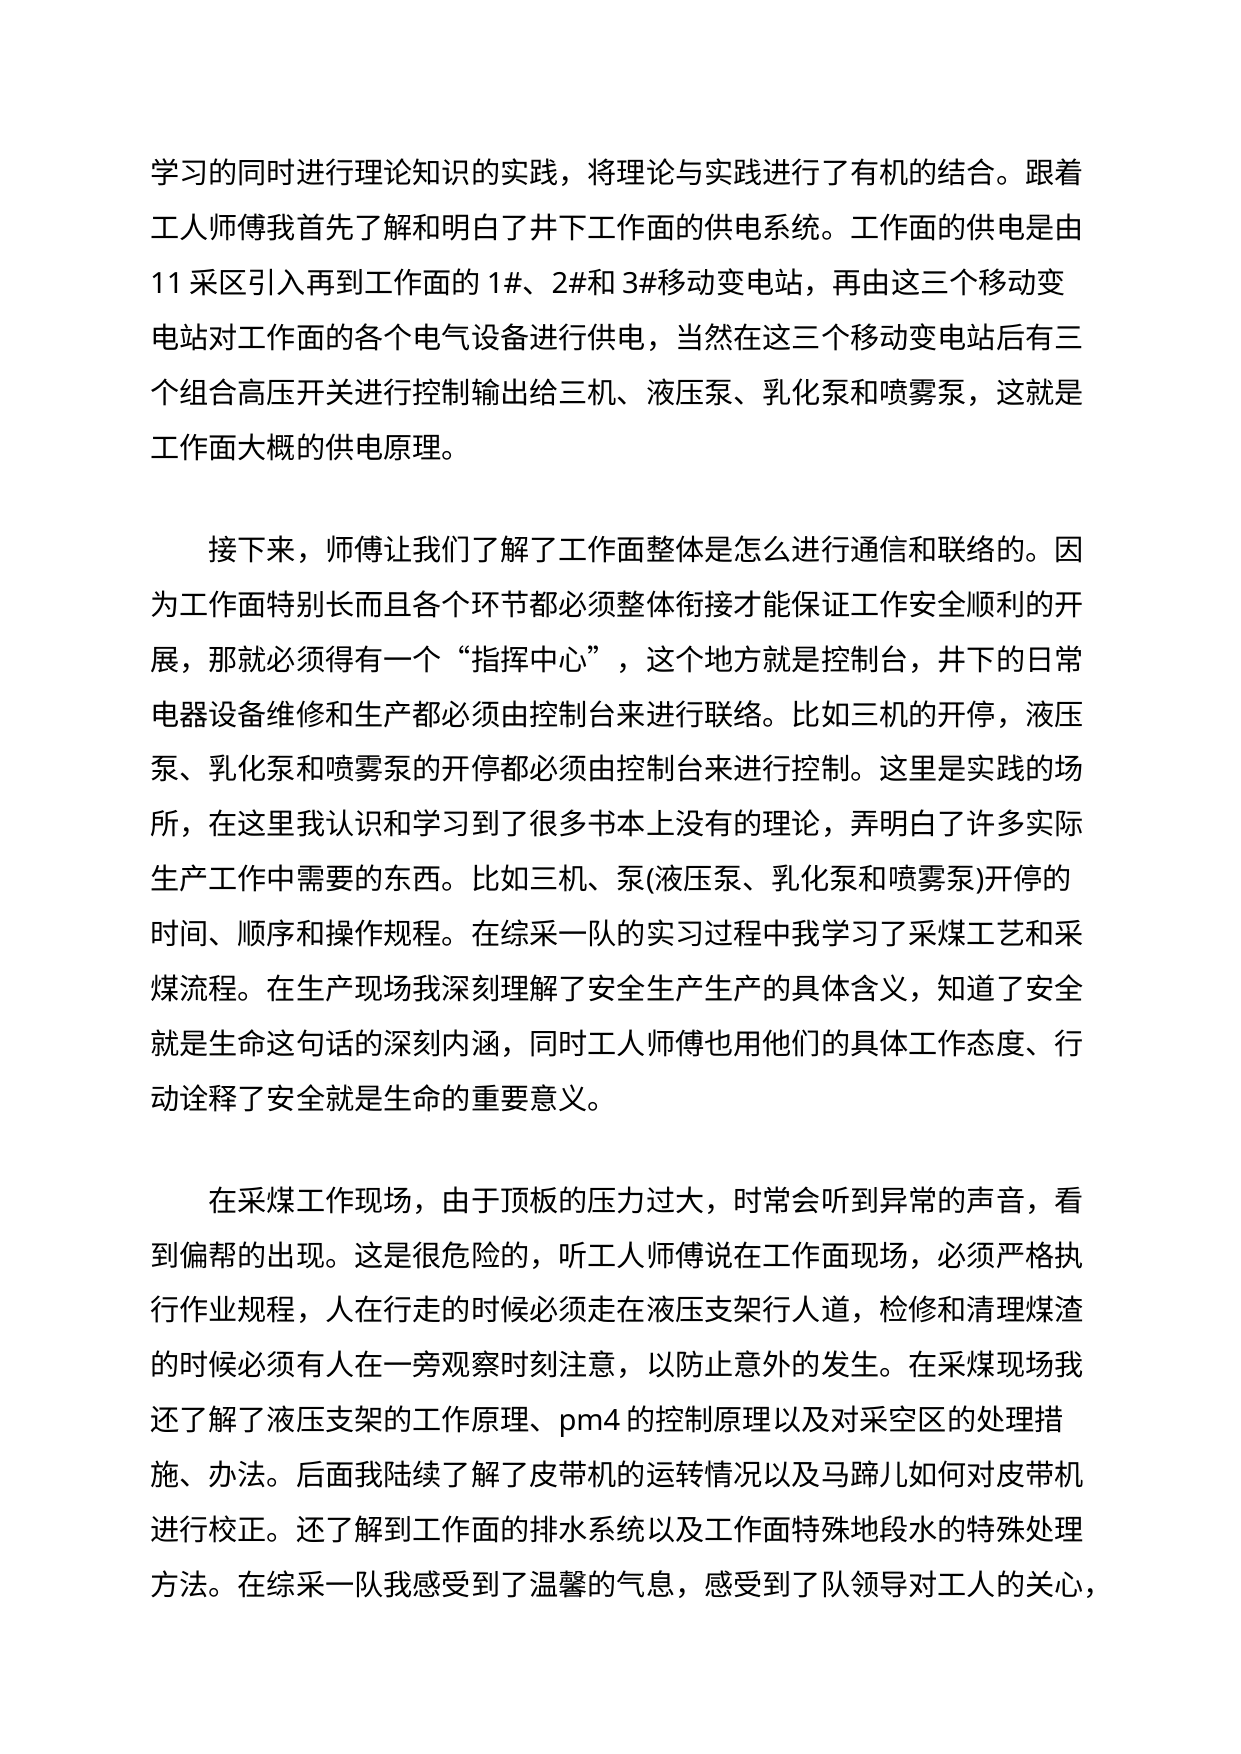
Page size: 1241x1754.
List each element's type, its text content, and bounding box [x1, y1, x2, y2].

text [150, 1177, 1090, 1604]
text 接下来，师傅让我们了解了工作面整体是怎么进行通信和联络的。因为工作面特别长而且各个环节都必须整体衔接才能保证工作安全顺利的开展，那就必须得有一个“指挥中心”，这个地方就是控制台，井下的日常电器设备维修和生产都必须由控制台来进行联络。比如三机的开停，液压泵、乳化泵和喷雾泵的开停都必须由控制台来进行控制。这里是实践的场所，在这里我认识和学习到了很多书本上没有的理论，弄明白了许多实际生产工作中需要的东西。比如三机、泵(液压泵、乳化泵和喷雾泵)开停的时间、顺序和操作规程。在综采一队的实习过程中我学习了采煤工艺和采煤流程。在生产现场我深刻理解了安全生产生产的具体含义，知道了安全就是生命这句话的深刻内涵，同时工人师傅也用他们的具体工作态度、行动诠释了安全就是生命的重要意义。 [150, 526, 1090, 1118]
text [150, 150, 1090, 467]
